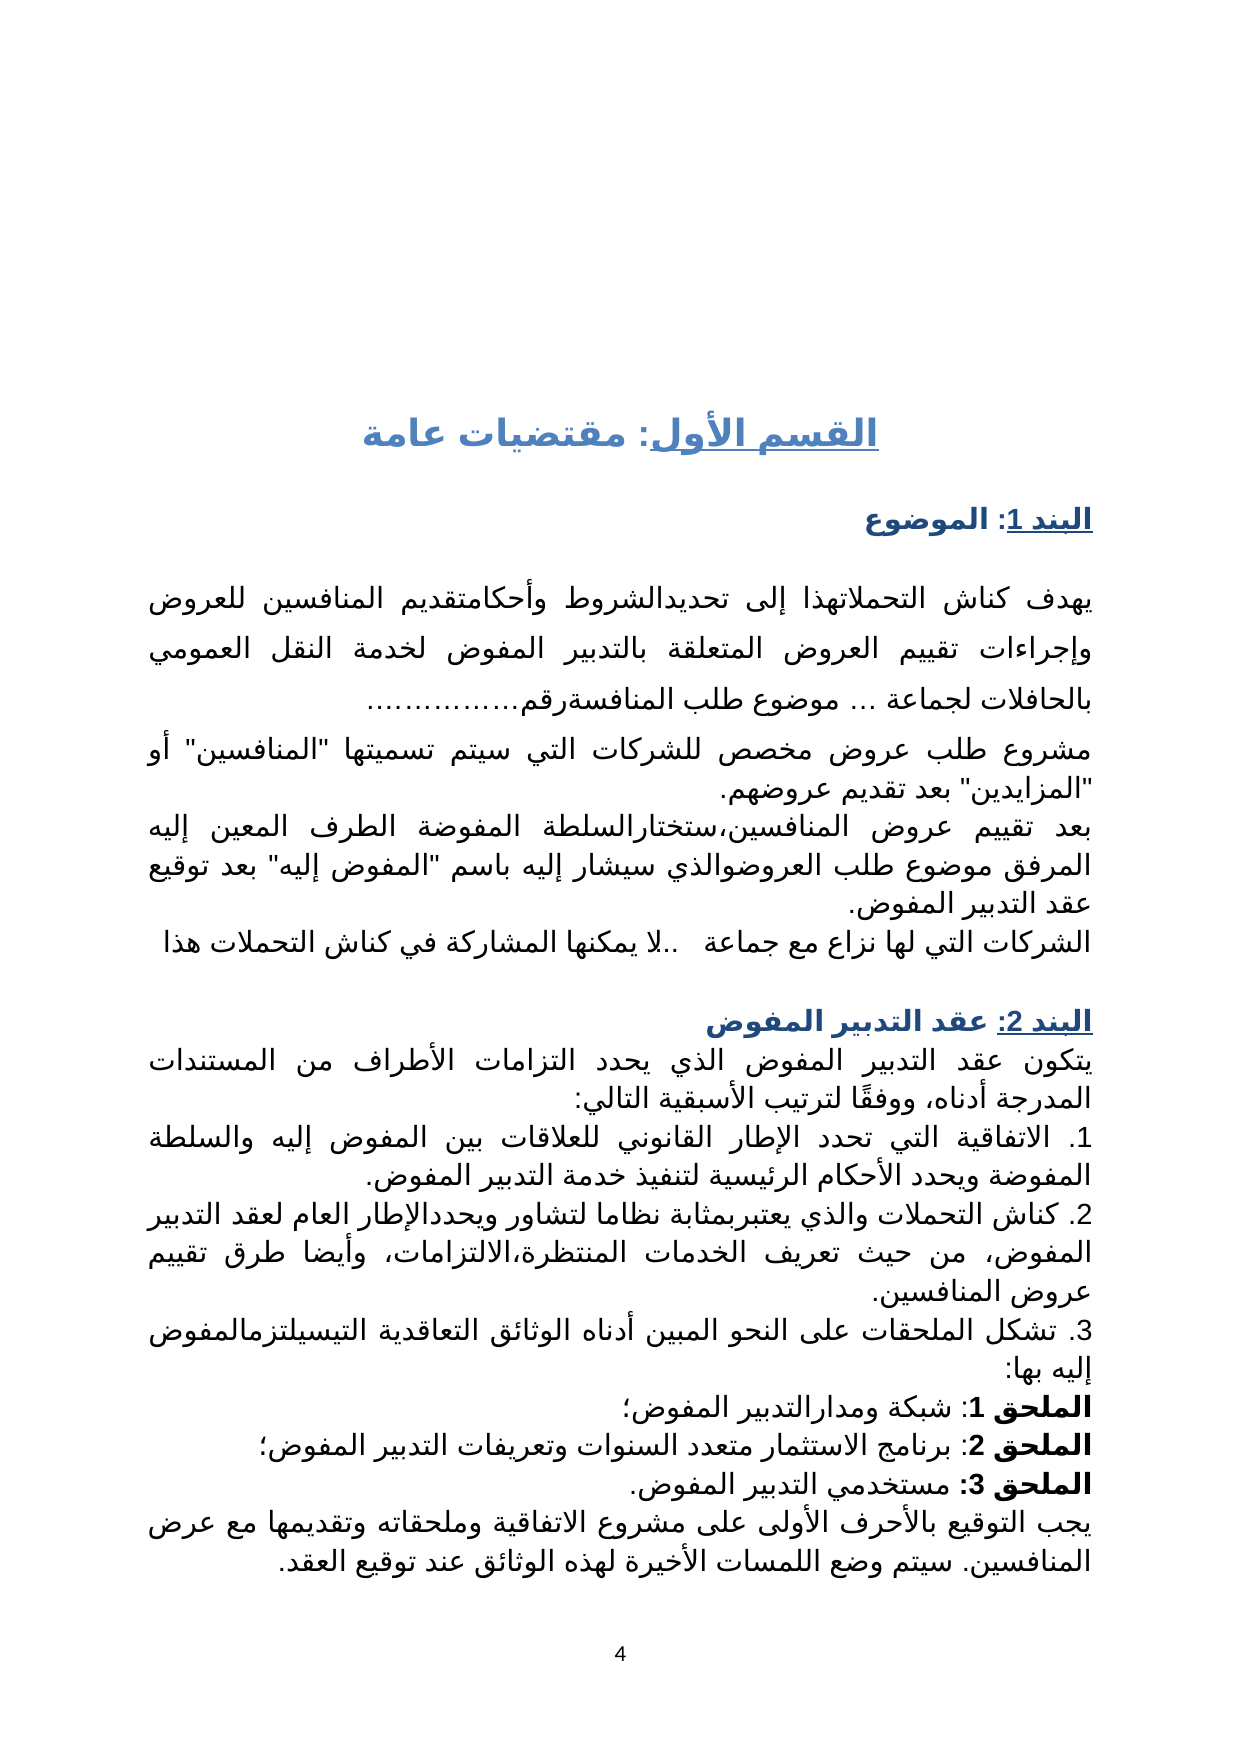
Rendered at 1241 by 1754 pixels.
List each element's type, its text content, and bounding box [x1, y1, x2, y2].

text بعد تقييم عروض المنافسين،ستختارالسلطة المفوضة الطرف المعين إليه المرفق موضوع طلب العروضوالذي سيشار إليه باسم "المفوض إليه" بعد توقيع عقد التدبير المفوض. [148, 809, 1093, 920]
text البند 1: الموضوع [148, 502, 1093, 535]
text الملحق 1: شبكة ومدارالتدبير المفوض؛ [148, 1390, 1093, 1423]
text الملحق 2: برنامج الاستثمار متعدد السنوات وتعريفات التدبير المفوض؛ [148, 1428, 1093, 1462]
text يهدف كناش التحملاتهذا إلى تحديدالشروط وأحكامتقديم المنافسين للعروض وإجراءات تقييم العروض المتعلقة بالتدبير المفوض لخدمة النقل العمومي بالحافلات لجماعة … موضوع طلب المنافسةرقم……………. [148, 581, 1093, 715]
text مشروع طلب عروض مخصص للشركات التي سيتم تسميتها "المنافسين" أو "المزايدين" بعد تقديم عروضهم. [148, 732, 1093, 804]
text يجب التوقيع بالأحرف الأولى على مشروع الاتفاقية وملحقاته وتقديمها مع عرض المنافسين. سيتم وضع اللمسات الأخيرة لهذه الوثائق عند توقيع العقد. [148, 1505, 1093, 1577]
text الملحق 3: مستخدمي التدبير المفوض. [148, 1467, 1093, 1500]
text القسم الأول: مقتضيات عامة [148, 411, 1093, 454]
text البند 2: عقد التدبير المفوض [148, 1004, 1093, 1038]
text 2. كناش التحملات والذي يعتبربمثابة نظاما لتشاور ويحددالإطار العام لعقد التدبير المفوض، من حيث تعريف الخدمات المنتظرة،الالتزامات، وأيضا طرق تقييم عروض المنافسين. [148, 1197, 1093, 1308]
text 1. الاتفاقية التي تحدد الإطار القانوني للعلاقات بين المفوض إليه والسلطة المفوضة ويحدد الأحكام الرئيسية لتنفيذ خدمة التدبير المفوض. [148, 1120, 1093, 1192]
text يتكون عقد التدبير المفوض الذي يحدد التزامات الأطراف من المستندات المدرجة أدناه، ووفقًا لترتيب الأسبقية التالي: [148, 1043, 1093, 1115]
text الشركات التي لها نزاع مع جماعة ... لا يمكنها المشاركة في كناش التحملات هذا [148, 925, 1093, 958]
text 3. تشكل الملحقات على النحو المبين أدناه الوثائق التعاقدية التيسيلتزمالمفوض إليه بها: [148, 1313, 1093, 1385]
